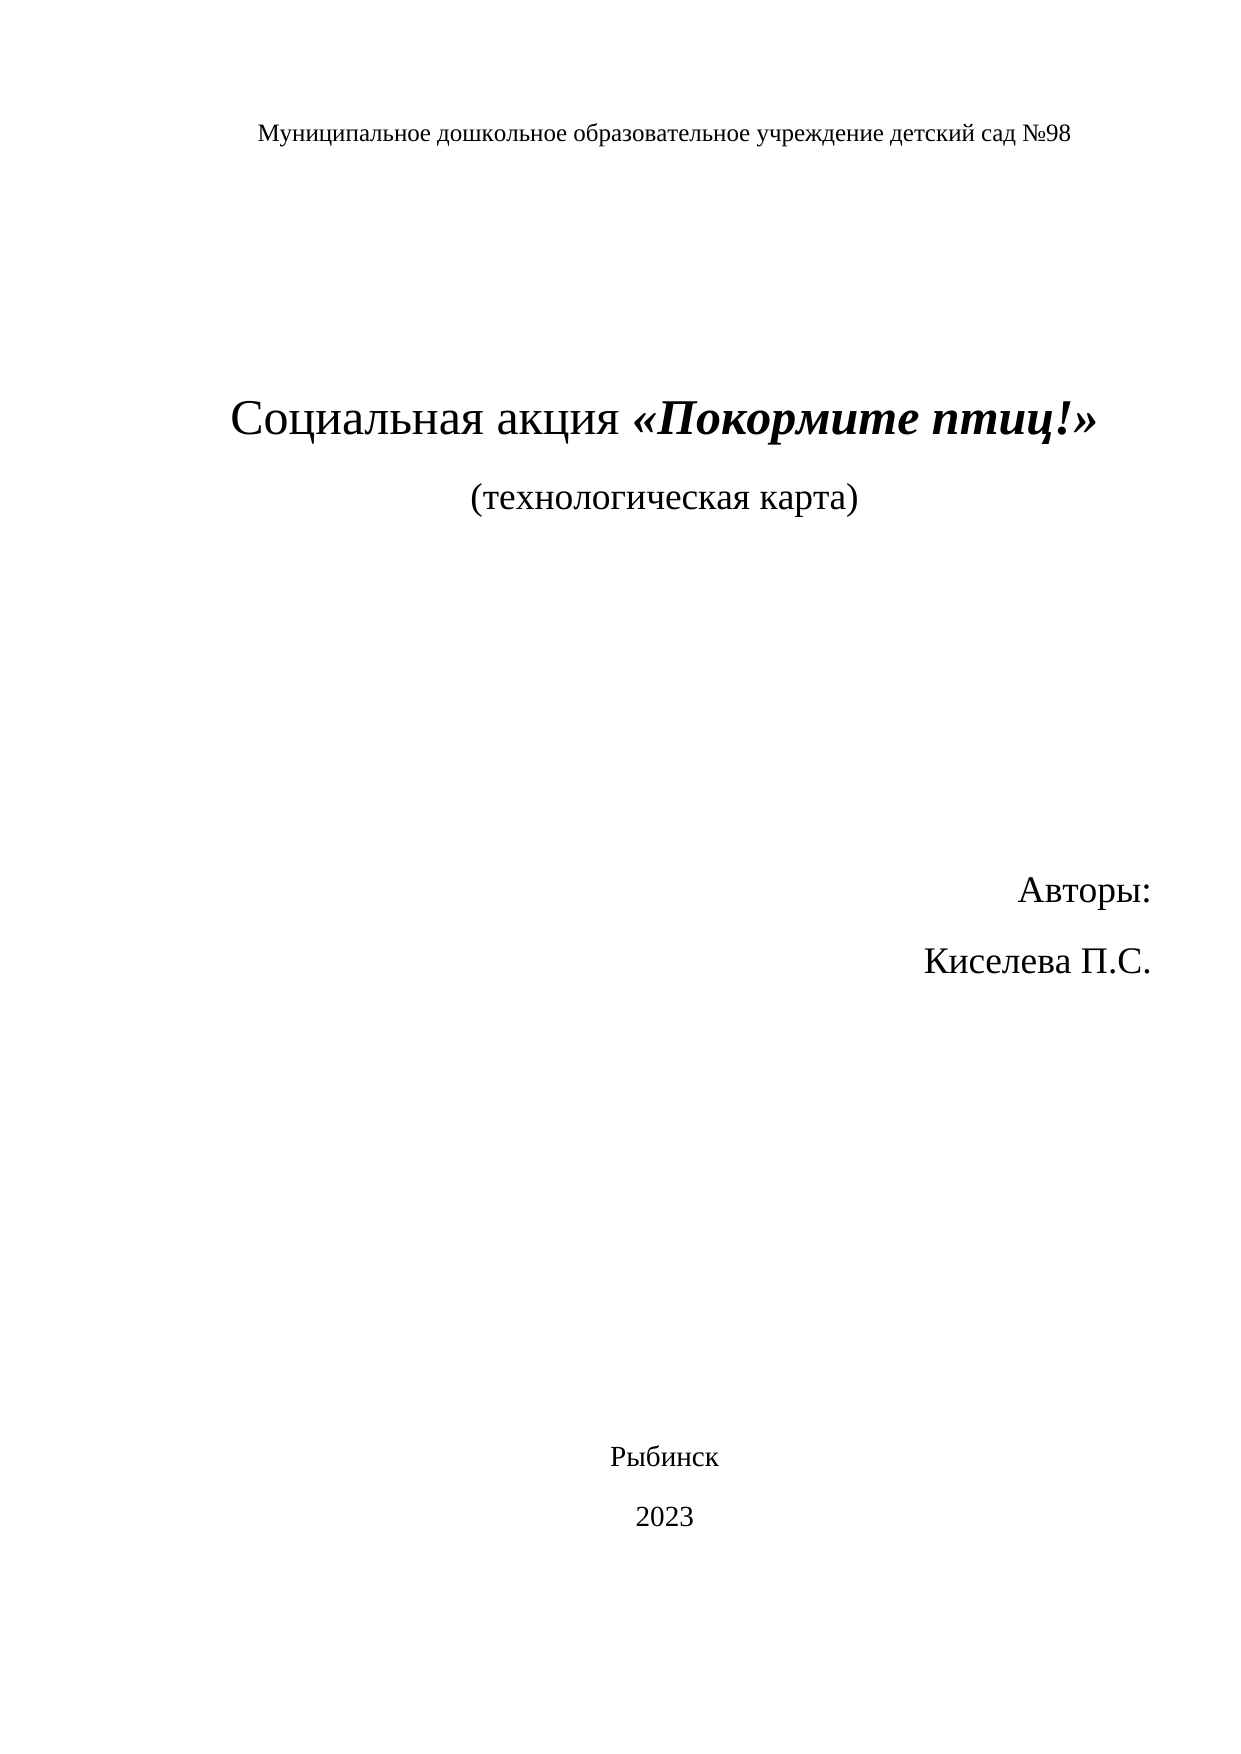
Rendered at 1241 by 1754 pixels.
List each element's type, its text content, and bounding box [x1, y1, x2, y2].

text Муниципальное дошкольное образовательное учреждение детский сад №98 [177, 118, 1152, 147]
text Социальная акция «Покормите птиц!» [177, 387, 1152, 445]
text 2023 [177, 1499, 1152, 1532]
text Авторы: [177, 868, 1152, 911]
text (технологическая карта) [177, 474, 1152, 517]
text Рыбинск [177, 1439, 1152, 1473]
text Киселева П.С. [177, 938, 1152, 981]
